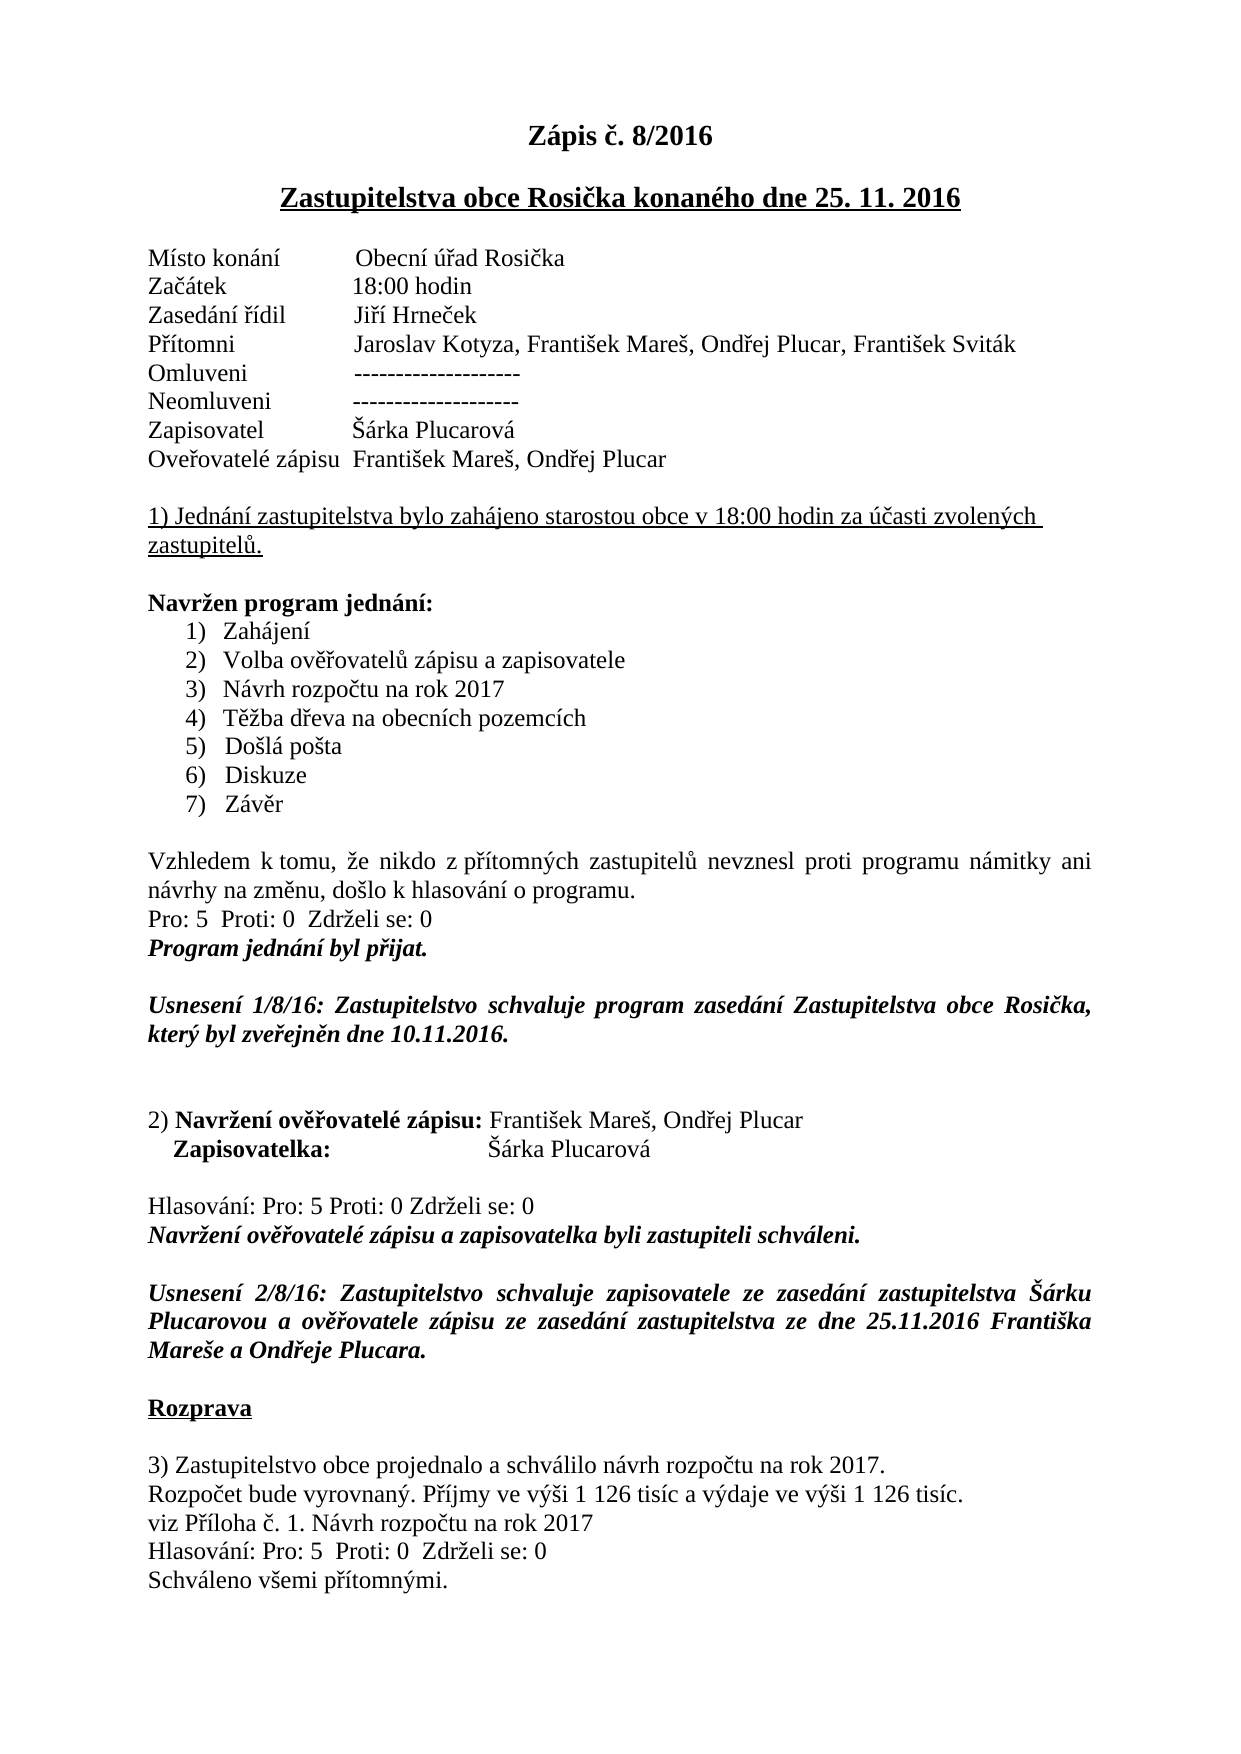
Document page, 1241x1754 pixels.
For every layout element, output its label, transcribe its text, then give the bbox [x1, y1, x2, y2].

text Usnesení 2/8/16: Zastupitelstvo schvaluje zapisovatele ze zasedání zastupitelstva Šárku Plucarovou a ověřovatele zápisu ze zasedání zastupitelstva ze dne 25.11.2016 Františka Mareše a Ondřeje Plucara. [148, 1278, 1093, 1364]
text 3) Zastupitelstvo obce projednalo a schválilo návrh rozpočtu na rok 2017. [148, 1450, 1093, 1479]
text Navržení ověřovatelé zápisu a zapisovatelka byli zastupiteli schváleni. [148, 1220, 1093, 1249]
text Zastupitelstva obce Rosička konaného dne 25. 11. 2016 [148, 180, 1093, 214]
text Navržen program jednání: [148, 588, 1093, 616]
text Zápis č. 8/2016 [148, 118, 1093, 152]
text Hlasování: Pro: 5 Proti: 0 Zdrželi se: 0 [148, 1191, 1093, 1220]
text Neomluveni -------------------- [148, 386, 1093, 415]
text 7) Závěr [148, 789, 1093, 818]
text Zapisovatelka: Šárka Plucarová [148, 1134, 1093, 1163]
text Usnesení 1/8/16: Zastupitelstvo schvaluje program zasedání Zastupitelstva obce Rosička, který byl zveřejněn dne 10.11.2016. [148, 990, 1093, 1048]
text Zapisovatel Šárka Plucarová [148, 415, 1093, 444]
text Vzhledem k tomu, že nikdo z přítomných zastupitelů nevznesl proti programu námitky ani návrhy na změnu, došlo k hlasování o programu. [148, 846, 1093, 904]
text Místo konání Obecní úřad Rosička [148, 243, 1093, 271]
text Rozpočet bude vyrovnaný. Příjmy ve výši 1 126 tisíc a výdaje ve výši 1 126 tisíc. [148, 1479, 1093, 1508]
text 2) Navržení ověřovatelé zápisu: František Mareš, Ondřej Plucar [148, 1105, 1093, 1134]
text Zasedání řídil Jiří Hrneček [148, 300, 1093, 329]
text 6) Diskuze [148, 760, 1093, 789]
text Omluveni -------------------- [148, 358, 1093, 386]
text Začátek 18:00 hodin [148, 271, 1093, 300]
list Návrh rozpočtu na rok 2017 [185, 674, 1093, 703]
text Program jednání byl přijat. [148, 933, 1093, 961]
text Oveřovatelé zápisu František Mareš, Ondřej Plucar [148, 444, 1093, 473]
list Zahájení [185, 616, 1093, 645]
text 1) Jednání zastupitelstva bylo zahájeno starostou obce v 18:00 hodin za účasti zvolených zastupitelů. [148, 501, 1093, 559]
text Přítomni Jaroslav Kotyza, František Mareš, Ondřej Plucar, František Sviták [148, 329, 1093, 358]
text Hlasování: Pro: 5 Proti: 0 Zdrželi se: 0 [148, 1536, 1093, 1565]
text 5) Došlá pošta [148, 731, 1093, 760]
text Pro: 5 Proti: 0 Zdrželi se: 0 [148, 904, 1093, 933]
text viz Příloha č. 1. Návrh rozpočtu na rok 2017 [148, 1508, 1093, 1536]
list Volba ověřovatelů zápisu a zapisovatele [185, 645, 1093, 674]
text Schváleno všemi přítomnými. [148, 1565, 1093, 1594]
text Rozprava [148, 1393, 1093, 1421]
list Těžba dřeva na obecních pozemcích [185, 703, 1093, 731]
